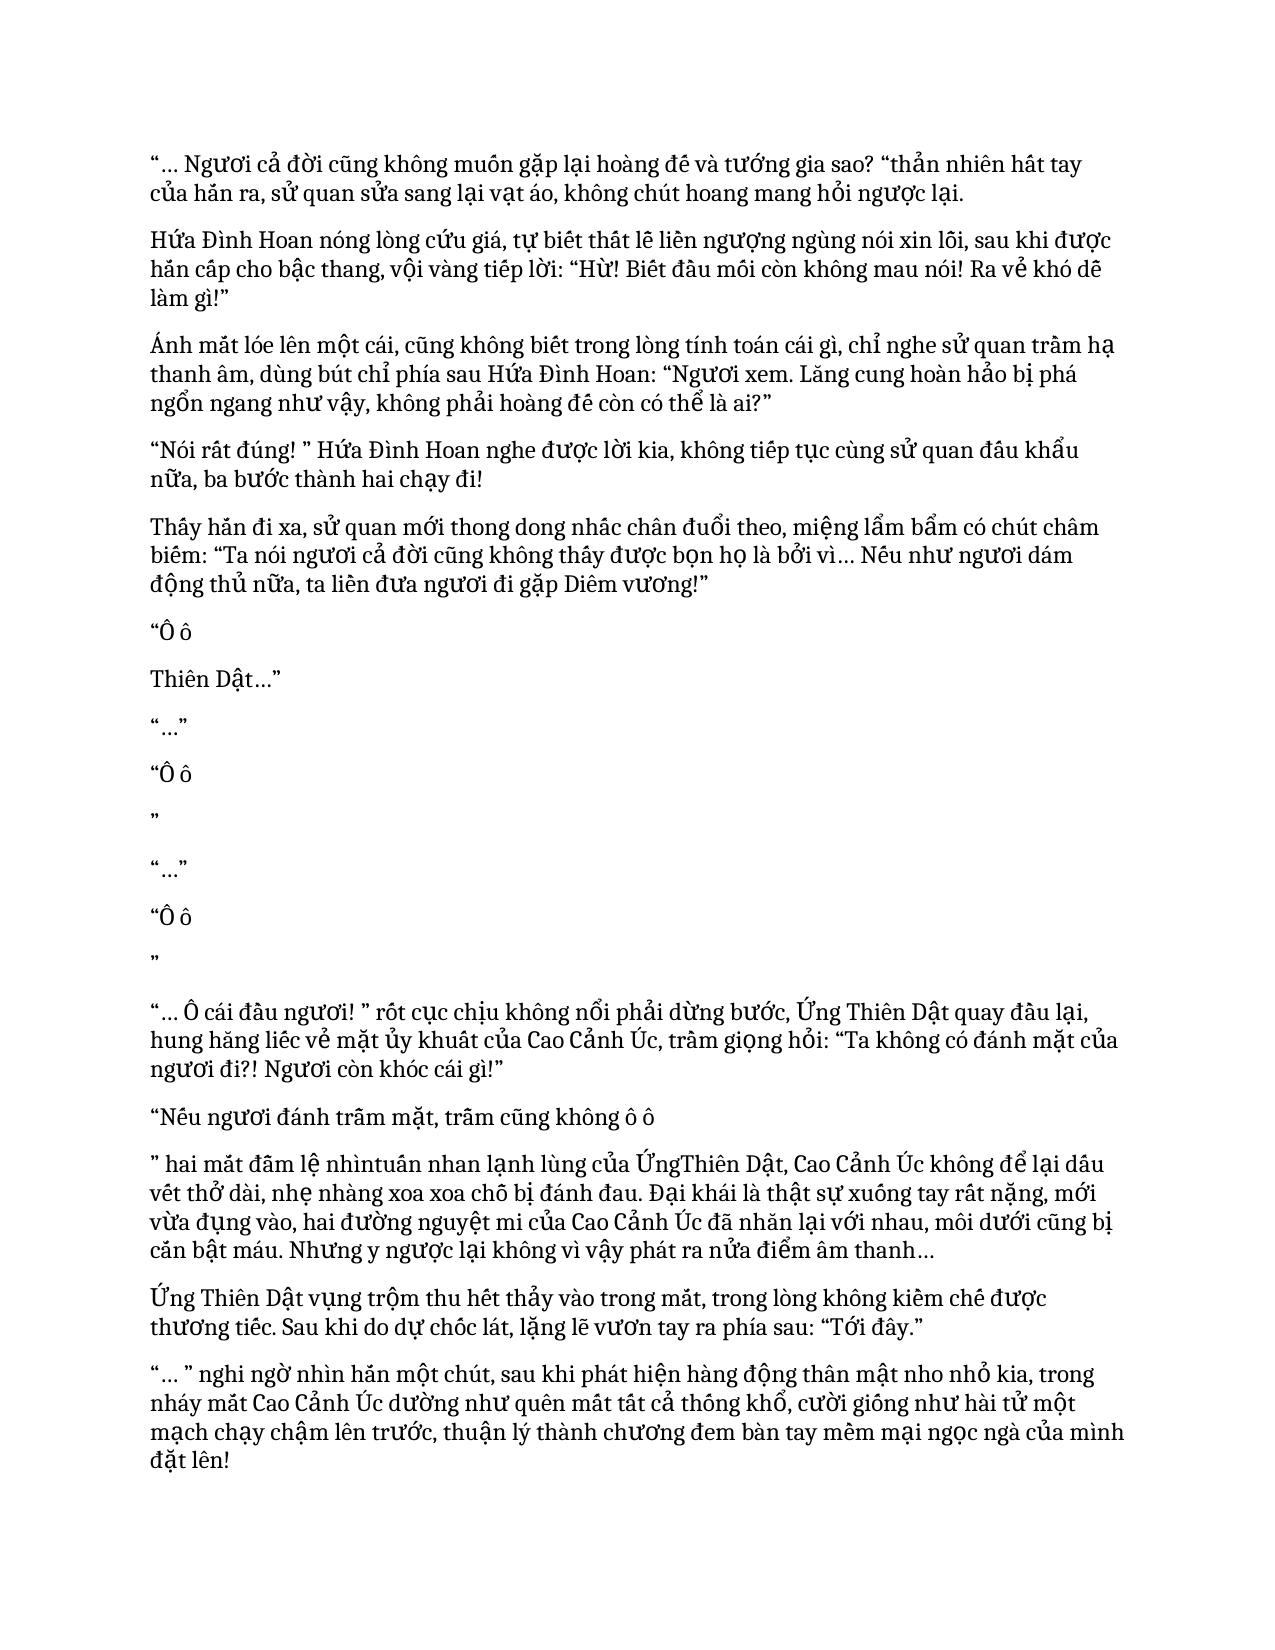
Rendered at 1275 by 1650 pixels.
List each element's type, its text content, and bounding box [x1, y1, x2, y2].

text “Nếu ngươi đánh trẫm mặt, trẫm cũng không ô ô [150, 1102, 1125, 1131]
text ” [150, 807, 1125, 836]
text ” [150, 950, 1125, 979]
text “…” [150, 855, 1125, 884]
text “Ô ô [150, 902, 1125, 931]
text “…” [150, 712, 1125, 741]
text “Nói rất đúng! ” Hứa Đình Hoan nghe được lời kia, không tiếp tục cùng sử quan đấu khẩu nữa, ba bước thành hai chạy đi! [150, 436, 1125, 494]
text Hứa Đình Hoan nóng lòng cứu giá, tự biết thất lễ liền ngượng ngùng nói xin lỗi, sau khi được hắn cấp cho bậc thang, vội vàng tiếp lời: “Hừ! Biết đầu mối còn không mau nói! Ra vẻ khó dễ làm gì!” [150, 226, 1125, 312]
text Thấy hắn đi xa, sử quan mới thong dong nhấc chân đuổi theo, miệng lẩm bẩm có chút châm biếm: “Ta nói ngươi cả đời cũng không thấy được bọn họ là bởi vì… Nếu như ngươi dám động thủ nữa, ta liền đưa ngươi đi gặp Diêm vương!” [150, 512, 1125, 599]
text “… Ngươi cả đời cũng không muốn gặp lại hoàng đế và tướng gia sao? “thản nhiên hất tay của hắn ra, sử quan sửa sang lại vạt áo, không chút hoang mang hỏi ngược lại. [150, 150, 1125, 207]
text “… Ô cái đầu ngươi! ” rốt cục chịu không nổi phải dừng bước, Ứng Thiên Dật quay đầu lại, hung hăng liếc vẻ mặt ủy khuất của Cao Cảnh Úc, trầm giọng hỏi: “Ta không có đánh mặt của ngươi đi?! Ngươi còn khóc cái gì!” [150, 997, 1125, 1084]
text ” hai mắt đẫm lệ nhìntuấn nhan lạnh lùng của ỨngThiên Dật, Cao Cảnh Úc không để lại dấu vết thở dài, nhẹ nhàng xoa xoa chỗ bị đánh đau. Đại khái là thật sự xuống tay rất nặng, mới vừa đụng vào, hai đường nguyệt mi của Cao Cảnh Úc đã nhăn lại với nhau, môi dưới cũng bị cắn bật máu. Nhưng y ngược lại không vì vậy phát ra nửa điểm âm thanh… [150, 1150, 1125, 1265]
text “Ô ô [150, 760, 1125, 789]
text Thiên Dật…” [150, 665, 1125, 694]
text “Ô ô [150, 617, 1125, 646]
text Ứng Thiên Dật vụng trộm thu hết thảy vào trong mắt, trong lòng không kiềm chế được thương tiếc. Sau khi do dự chốc lát, lặng lẽ vươn tay ra phía sau: “Tới đây.” [150, 1284, 1125, 1341]
text Ánh mắt lóe lên một cái, cũng không biết trong lòng tính toán cái gì, chỉ nghe sử quan trầm hạ thanh âm, dùng bút chỉ phía sau Hứa Đình Hoan: “Ngươi xem. Lăng cung hoàn hảo bị phá ngổn ngang như vậy, không phải hoàng đế còn có thể là ai?” [150, 331, 1125, 417]
text “… ” nghi ngờ nhìn hắn một chút, sau khi phát hiện hàng động thân mật nho nhỏ kia, trong nháy mắt Cao Cảnh Úc dường như quên mất tất cả thống khổ, cười giống như hài tử một mạch chạy chậm lên trước, thuận lý thành chương đem bàn tay mềm mại ngọc ngà của mình đặt lên! [150, 1360, 1125, 1475]
